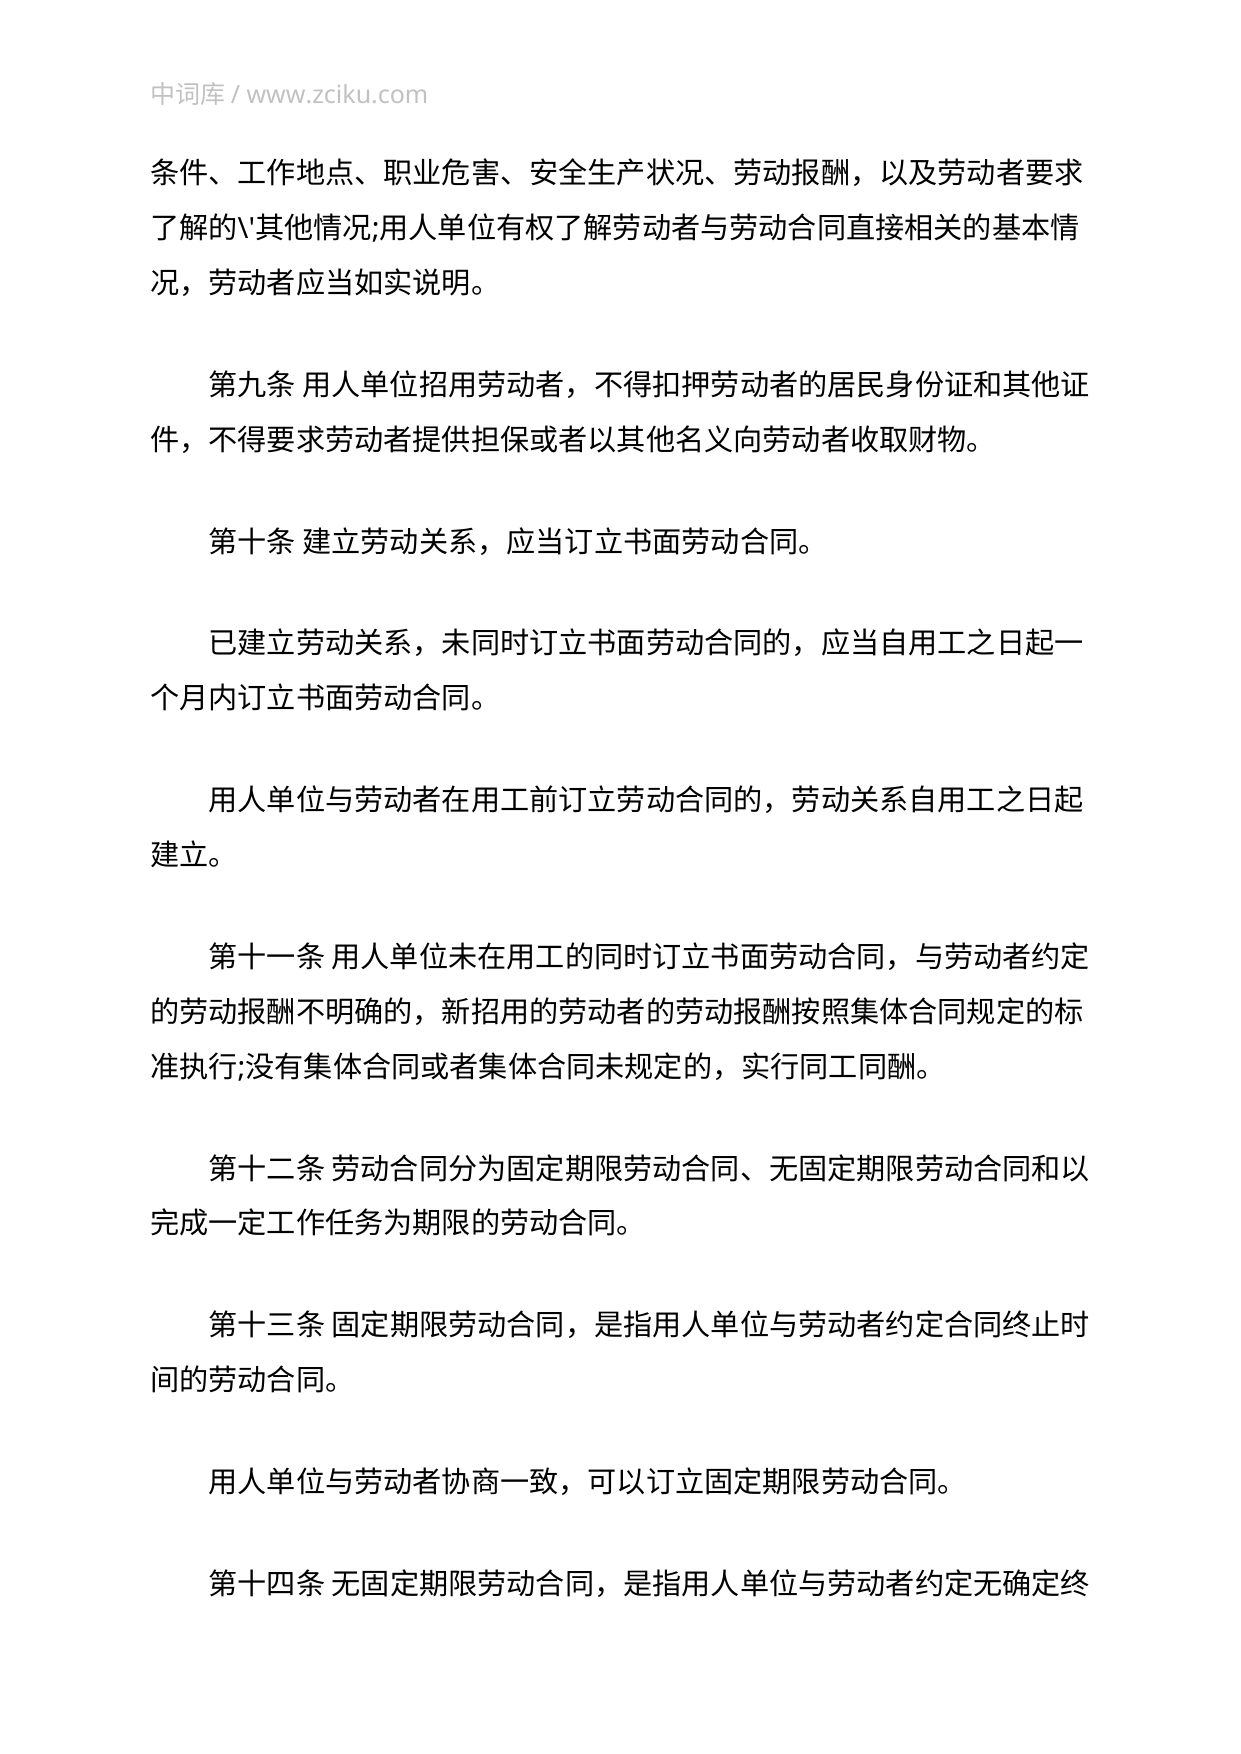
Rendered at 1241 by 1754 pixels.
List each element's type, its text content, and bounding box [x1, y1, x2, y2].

text 第十一条 用人单位未在用工的同时订立书面劳动合同，与劳动者约定的劳动报酬不明确的，新招用的劳动者的劳动报酬按照集体合同规定的标准执行;没有集体合同或者集体合同未规定的，实行同工同酬。 [150, 933, 1090, 1086]
text 第十三条 固定期限劳动合同，是指用人单位与劳动者约定合同终止时间的劳动合同。 [150, 1302, 1090, 1399]
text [150, 150, 1090, 302]
text 已建立劳动关系，未同时订立书面劳动合同的，应当自用工之日起一个月内订立书面劳动合同。 [150, 620, 1090, 717]
text 用人单位与劳动者在用工前订立劳动合同的，劳动关系自用工之日起建立。 [150, 777, 1090, 874]
text 第九条 用人单位招用劳动者，不得扣押劳动者的居民身份证和其他证件，不得要求劳动者提供担保或者以其他名义向劳动者收取财物。 [150, 362, 1090, 459]
text 用人单位与劳动者协商一致，可以订立固定期限劳动合同。 [150, 1458, 1090, 1501]
text 第十条 建立劳动关系，应当订立书面劳动合同。 [150, 518, 1090, 561]
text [150, 1560, 1090, 1603]
text 第十二条 劳动合同分为固定期限劳动合同、无固定期限劳动合同和以完成一定工作任务为期限的劳动合同。 [150, 1145, 1090, 1242]
